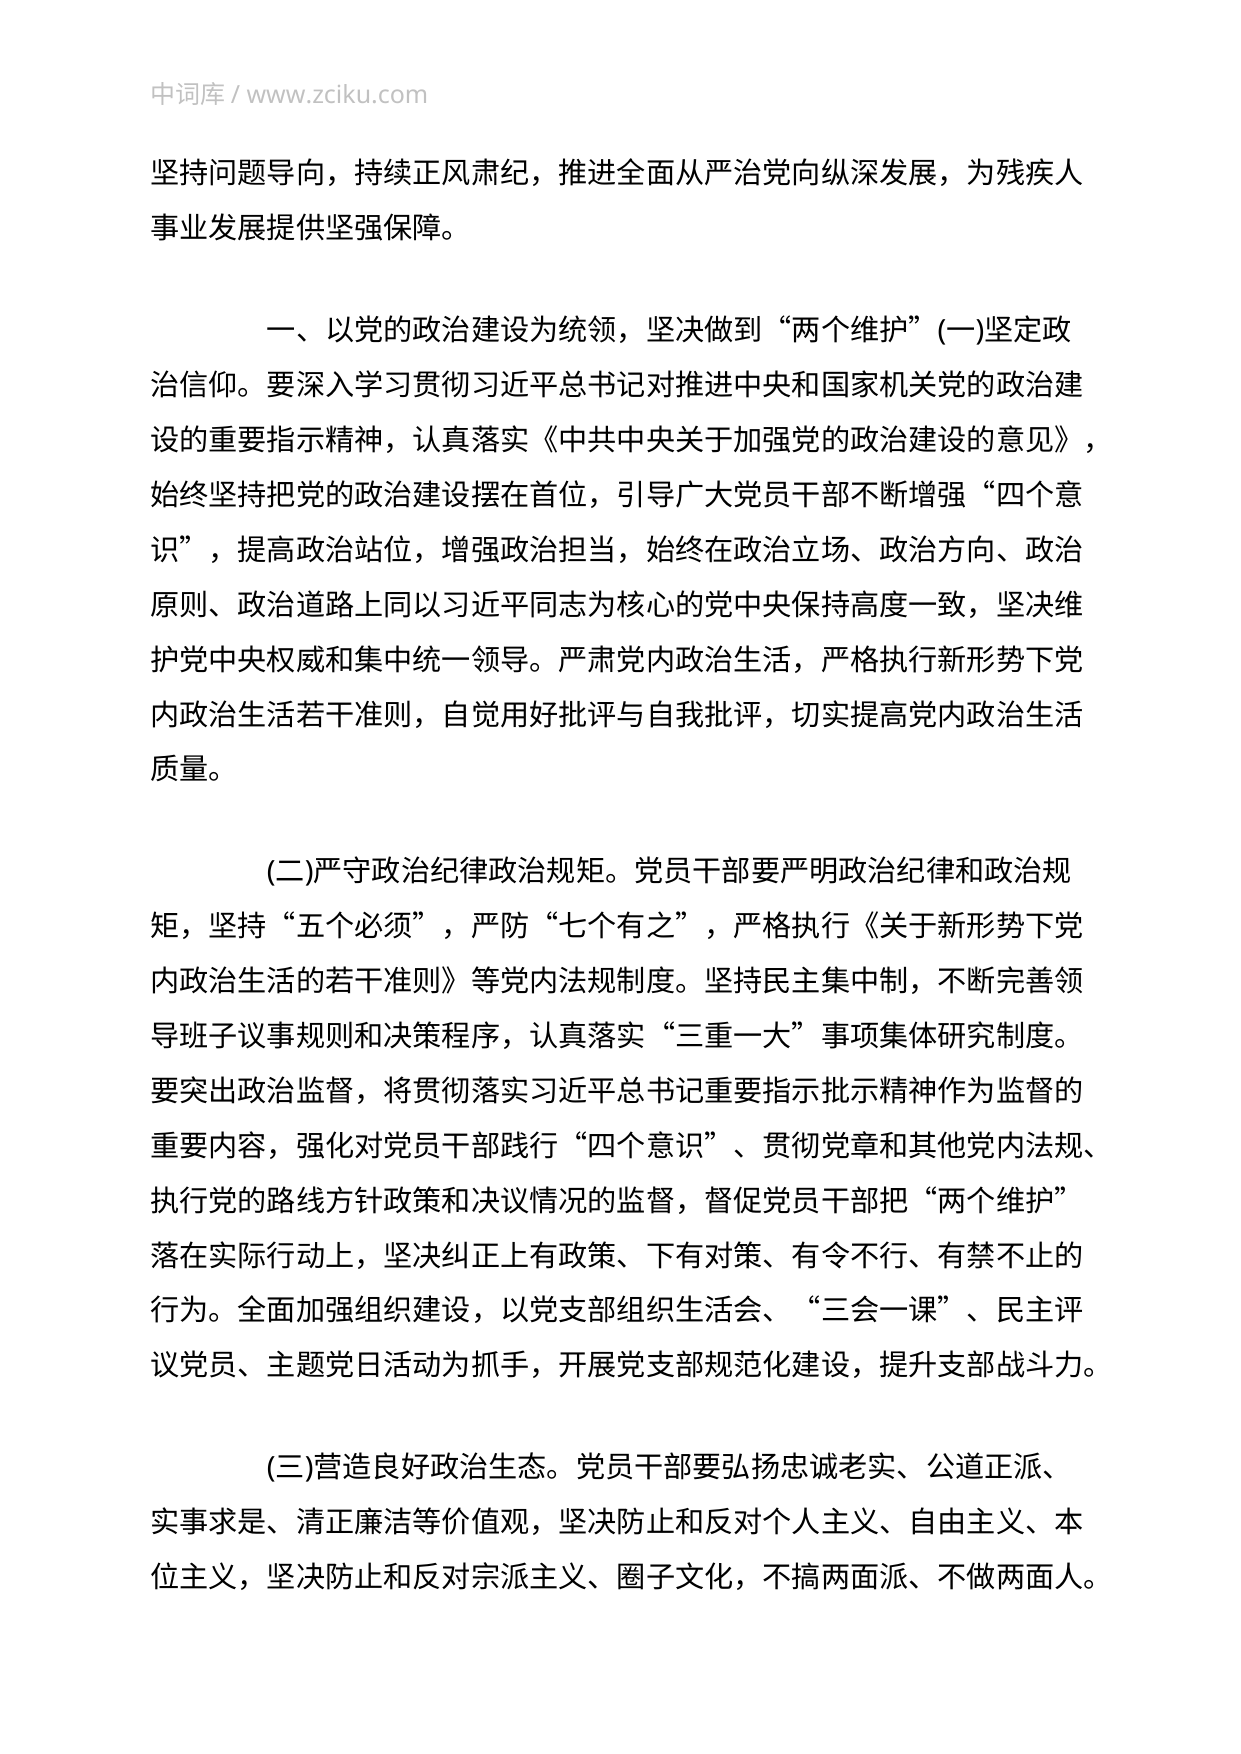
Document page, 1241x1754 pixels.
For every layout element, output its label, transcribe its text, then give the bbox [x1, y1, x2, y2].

text 一、以党的政治建设为统领，坚决做到“两个维护”(一)坚定政治信仰。要深入学习贯彻习近平总书记对推进中央和国家机关党的政治建设的重要指示精神，认真落实《中共中央关于加强党的政治建设的意见》，始终坚持把党的政治建设摆在首位，引导广大党员干部不断增强“四个意识”，提高政治站位，增强政治担当，始终在政治立场、政治方向、政治原则、政治道路上同以习近平同志为核心的党中央保持高度一致，坚决维护党中央权威和集中统一领导。严肃党内政治生活，严格执行新形势下党内政治生活若干准则，自觉用好批评与自我批评，切实提高党内政治生活质量。 [150, 307, 1090, 788]
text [150, 1444, 1090, 1596]
text (二)严守政治纪律政治规矩。党员干部要严明政治纪律和政治规矩，坚持“五个必须”，严防“七个有之”，严格执行《关于新形势下党内政治生活的若干准则》等党内法规制度。坚持民主集中制，不断完善领导班子议事规则和决策程序，认真落实“三重一大”事项集体研究制度。要突出政治监督，将贯彻落实习近平总书记重要指示批示精神作为监督的重要内容，强化对党员干部践行“四个意识”、贯彻党章和其他党内法规、执行党的路线方针政策和决议情况的监督，督促党员干部把“两个维护”落在实际行动上，坚决纠正上有政策、下有对策、有令不行、有禁不止的行为。全面加强组织建设，以党支部组织生活会、“三会一课”、民主评议党员、主题党日活动为抓手，开展党支部规范化建设，提升支部战斗力。 [150, 848, 1090, 1384]
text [150, 150, 1090, 247]
